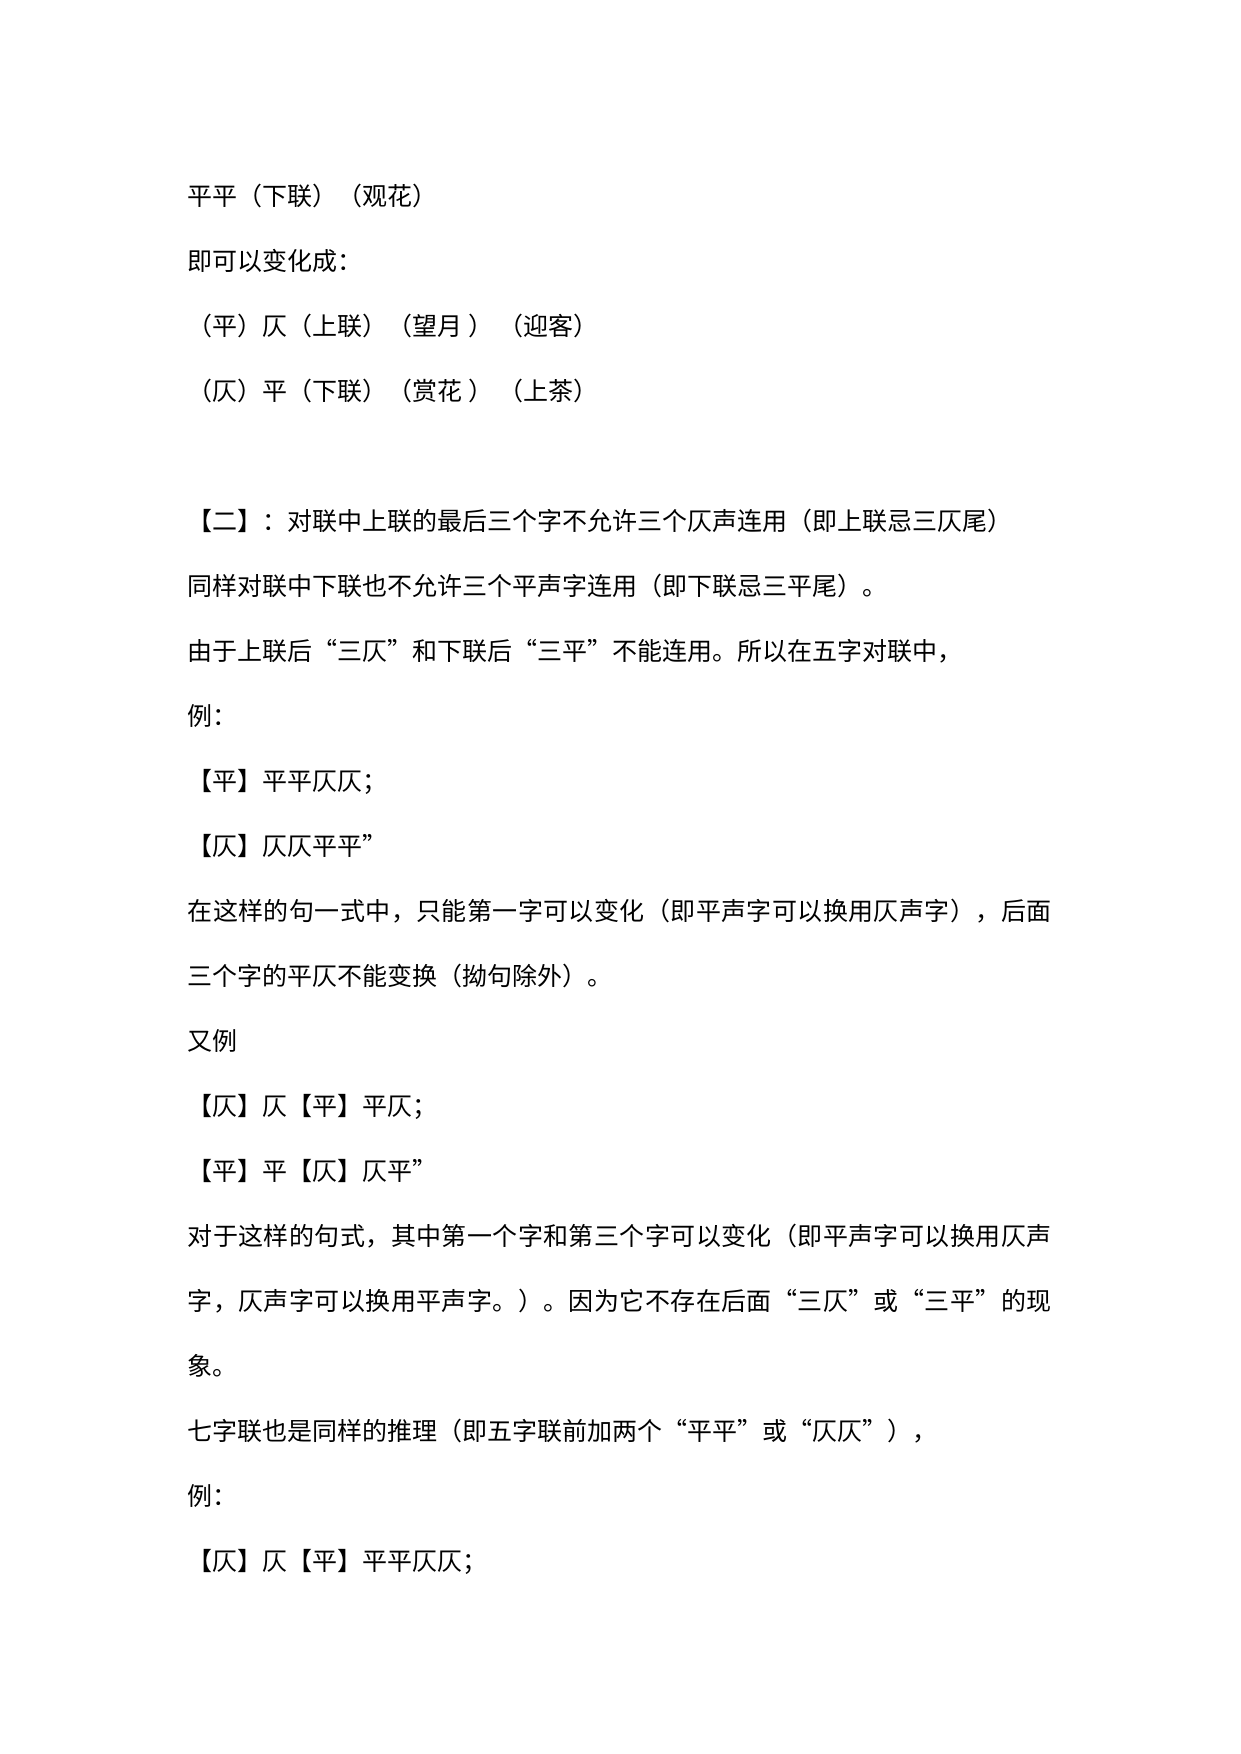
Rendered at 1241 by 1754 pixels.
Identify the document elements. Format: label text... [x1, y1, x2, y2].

text （平）仄（上联）（望月 ） （迎客） [187, 292, 1053, 357]
text 例： [187, 1462, 1053, 1527]
text （仄）平（下联）（赏花 ） （上茶） [187, 357, 1053, 422]
text 七字联也是同样的推理（即五字联前加两个“平平”或“仄仄”）， [187, 1397, 1053, 1462]
text 【二】：对联中上联的最后三个字不允许三个仄声连用（即上联忌三仄尾） [187, 487, 1053, 552]
text 【仄】仄【平】平仄； [187, 1072, 1053, 1137]
text 平平（下联）（观花） [187, 162, 1053, 227]
text 同样对联中下联也不允许三个平声字连用（即下联忌三平尾）。 [187, 552, 1053, 617]
text 【平】平平仄仄； [187, 747, 1053, 812]
text 即可以变化成： [187, 227, 1053, 292]
text 例： [187, 682, 1053, 747]
text 由于上联后“三仄”和下联后“三平”不能连用。所以在五字对联中， [187, 617, 1053, 682]
text 在这样的句一式中，只能第一字可以变化（即平声字可以换用仄声字），后面三个字的平仄不能变换（拗句除外）。 [187, 877, 1053, 1007]
text 【平】平【仄】仄平” [187, 1137, 1053, 1202]
text 【仄】仄仄平平” [187, 812, 1053, 877]
text 对于这样的句式，其中第一个字和第三个字可以变化（即平声字可以换用仄声字，仄声字可以换用平声字。）。因为它不存在后面“三仄”或“三平”的现象。 [187, 1202, 1053, 1397]
text 【仄】仄【平】平平仄仄； [187, 1527, 1053, 1592]
text 又例 [187, 1007, 1053, 1072]
